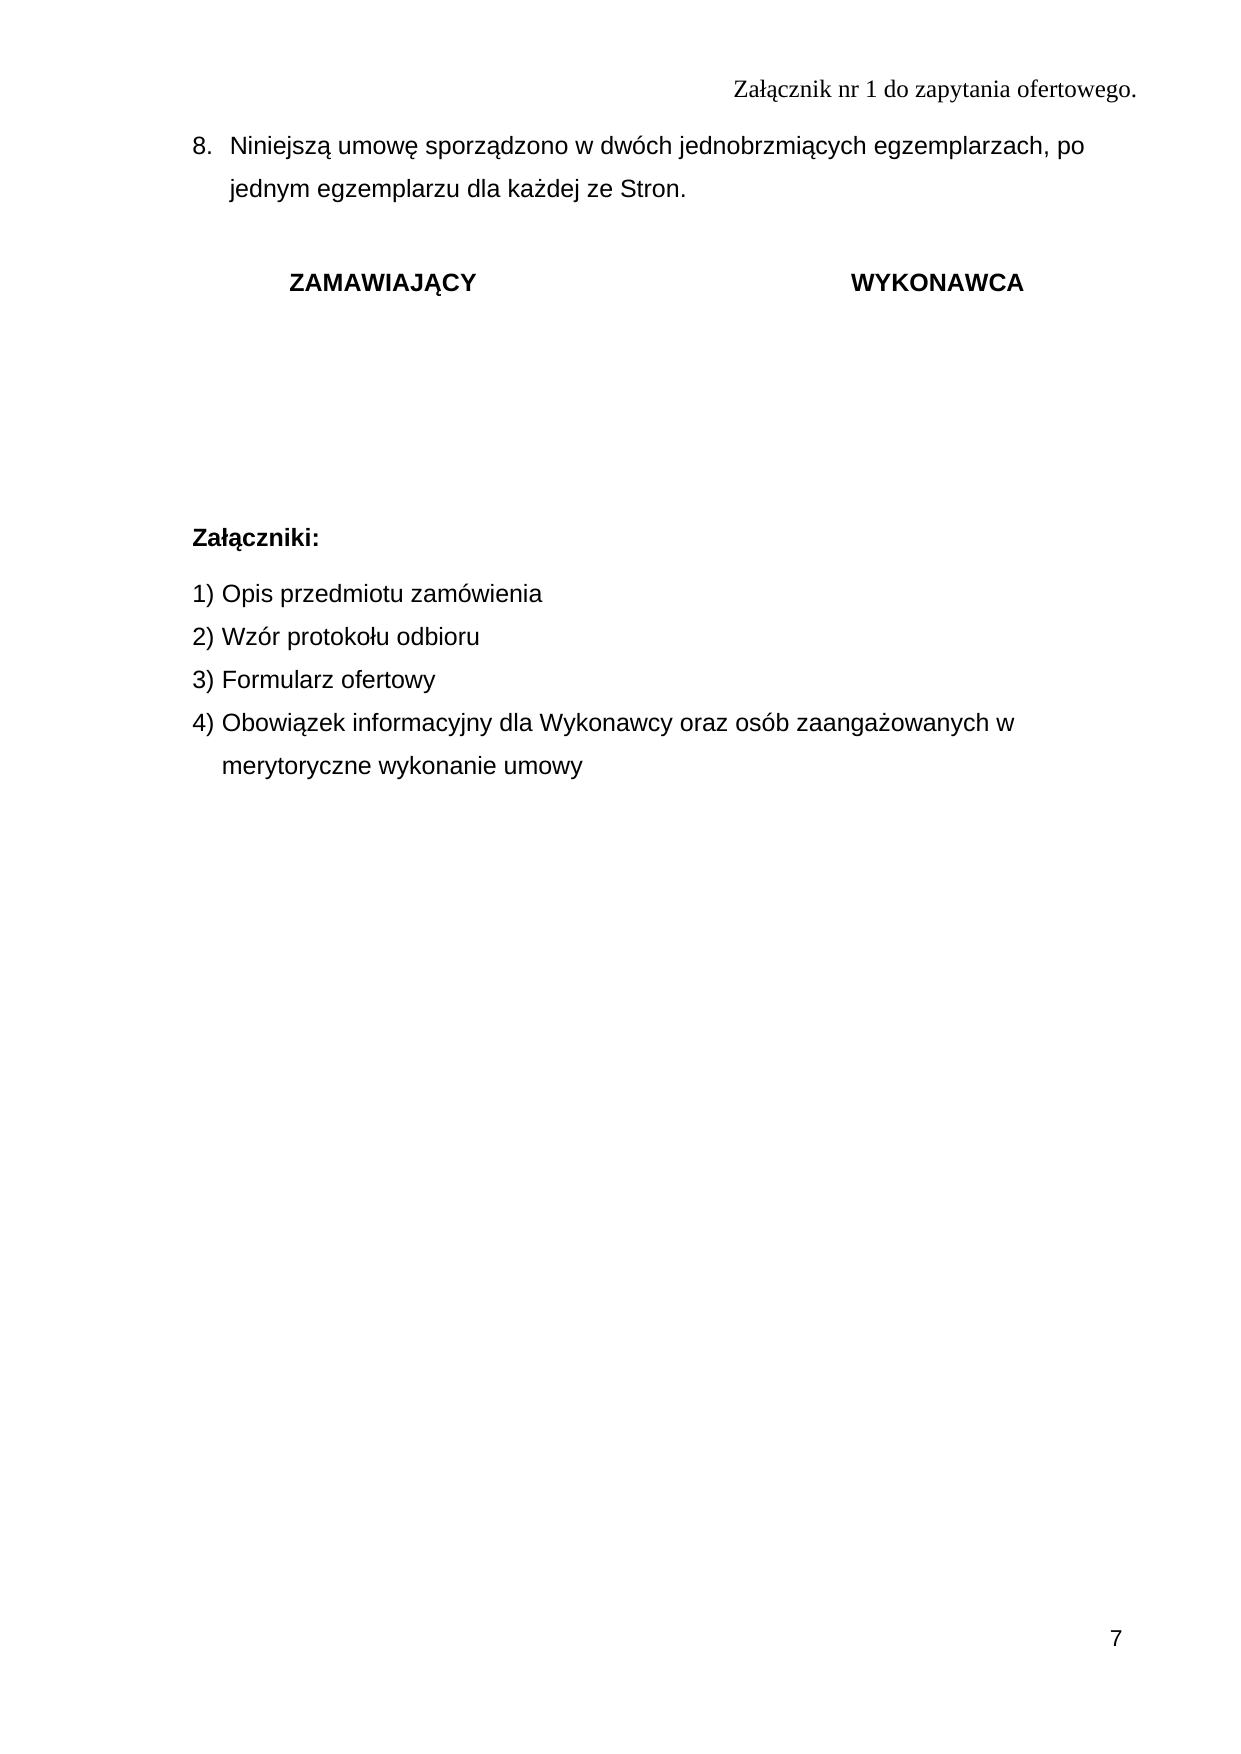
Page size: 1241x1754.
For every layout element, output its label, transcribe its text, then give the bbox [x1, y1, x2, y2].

list Opis przedmiotu zamówienia [192, 579, 1122, 608]
list Niniejszą umowę sporządzono w dwóch jednobrzmiących egzemplarzach, po jednym egzemplarzu dla każdej ze Stron. [192, 131, 1122, 203]
list Obowiązek informacyjny dla Wykonawcy oraz osób zaangażowanych w merytoryczne wykonanie umowy [192, 708, 1122, 780]
list Formularz ofertowy [192, 665, 1122, 694]
text ZAMAWIAJĄCY WYKONAWCA [192, 268, 1122, 296]
list Wzór protokołu odbioru [192, 622, 1122, 651]
text Załączniki: [192, 523, 1122, 552]
